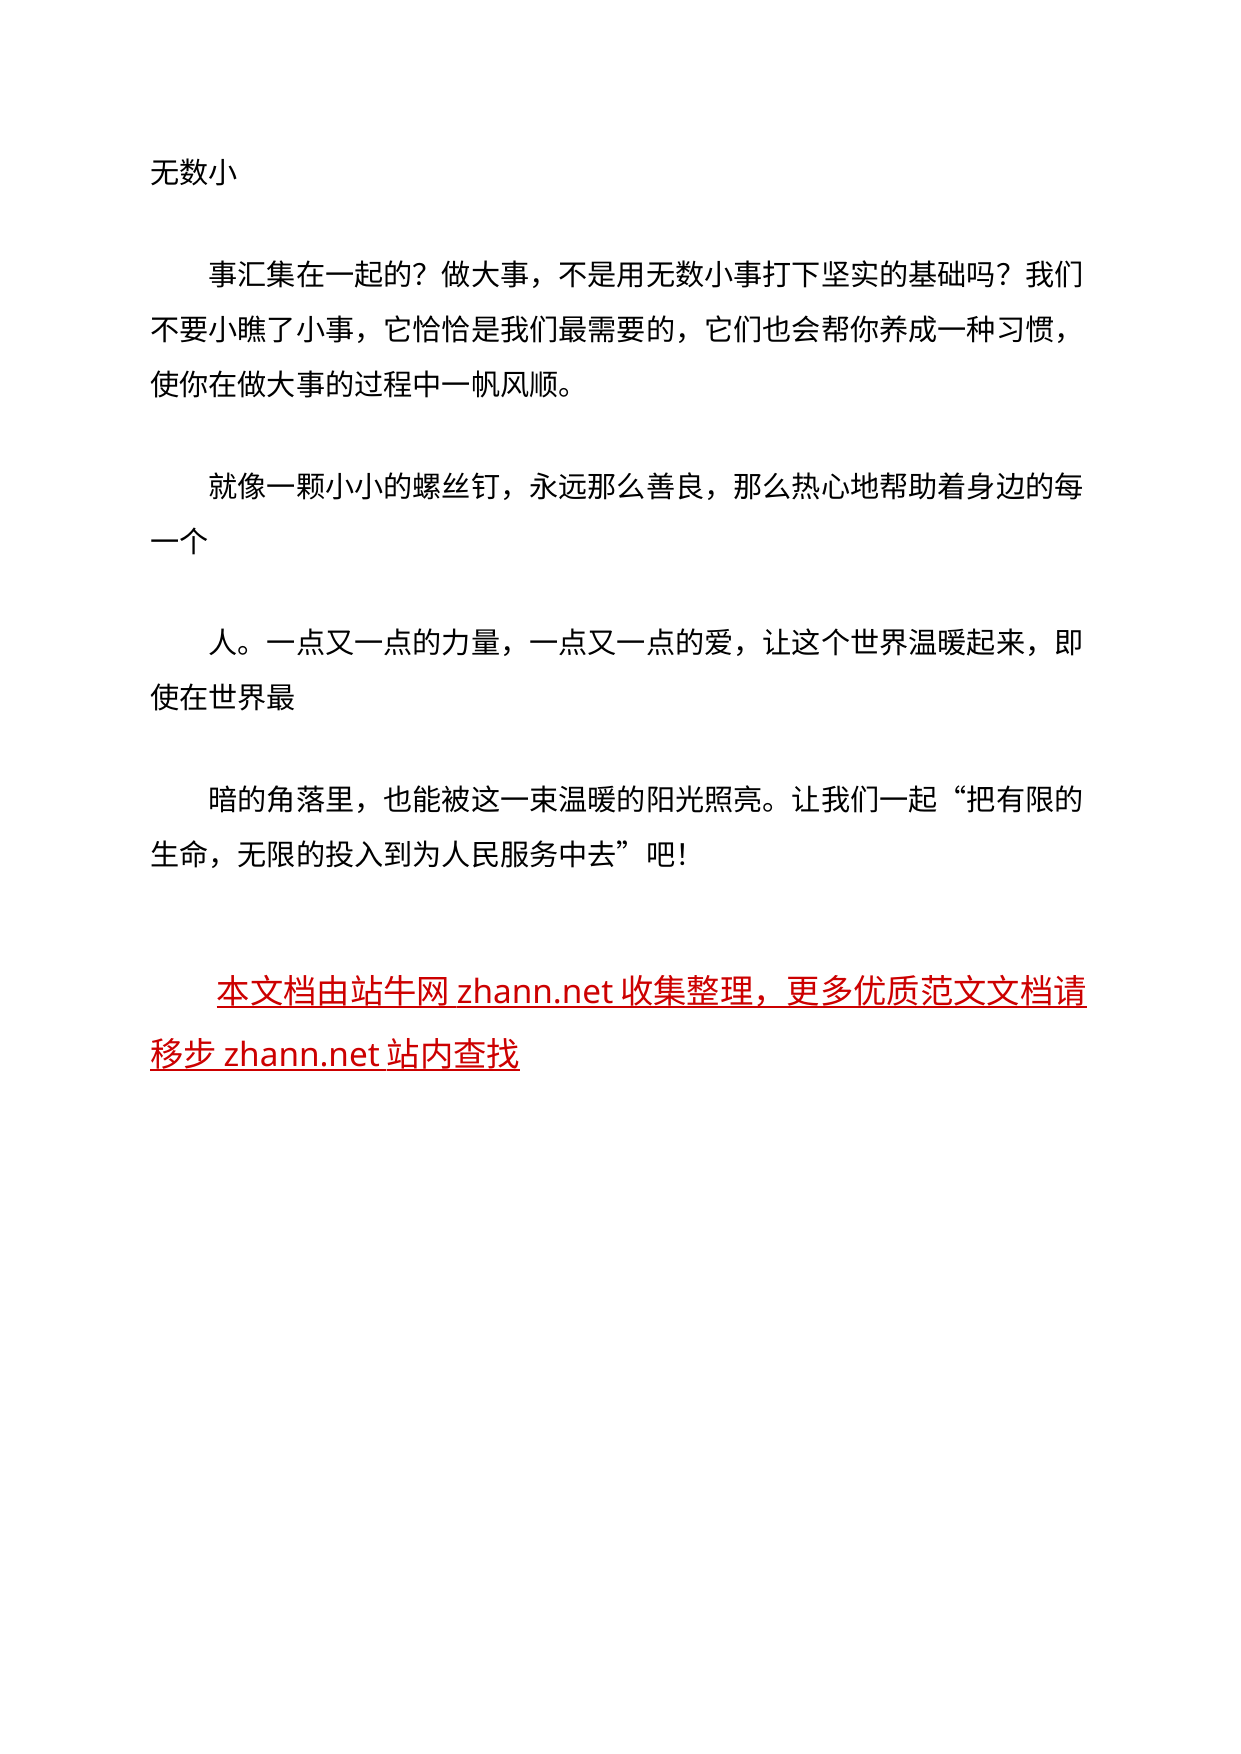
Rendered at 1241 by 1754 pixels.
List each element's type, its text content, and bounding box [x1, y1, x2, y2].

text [150, 150, 1090, 192]
text 就像一颗小小的螺丝钉，永远那么善良，那么热心地帮助着身边的每一个 [150, 463, 1090, 561]
text 人。一点又一点的力量，一点又一点的爱，让这个世界温暖起来，即使在世界最 [150, 620, 1090, 717]
text 暗的角落里，也能被这一束温暖的阳光照亮。让我们一起“把有限的生命，无限的投入到为人民服务中去”吧！ [150, 777, 1090, 874]
text 本文档由站牛网zhann.net收集整理，更多优质范文文档请移步zhann.net站内查找 [150, 964, 1090, 1076]
text 事汇集在一起的？做大事，不是用无数小事打下坚实的基础吗？我们不要小瞧了小事，它恰恰是我们最需要的，它们也会帮你养成一种习惯，使你在做大事的过程中一帆风顺。 [150, 252, 1090, 404]
